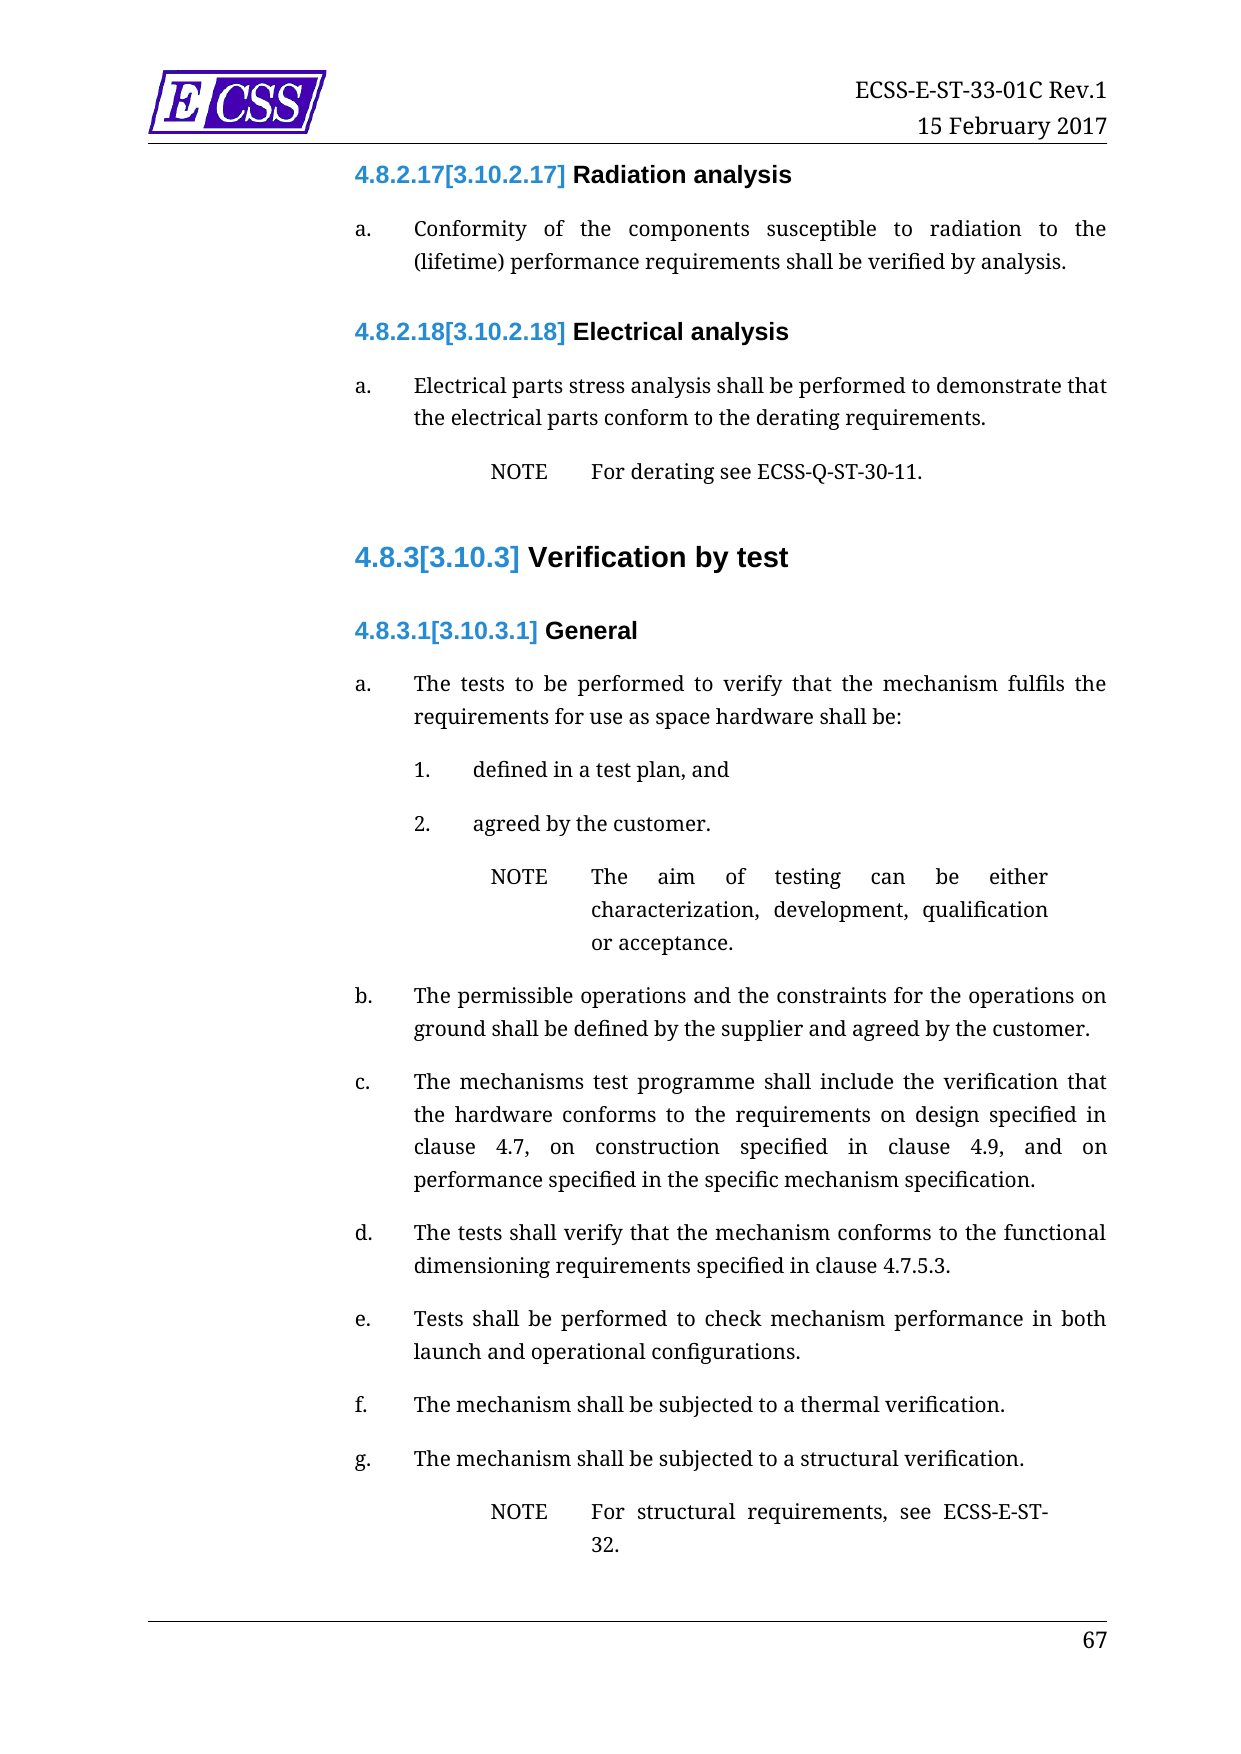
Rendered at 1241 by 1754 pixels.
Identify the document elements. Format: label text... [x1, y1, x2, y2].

picture [148, 70, 327, 134]
text The tests to be performed to verify that the mechanism fulfils the requirements for use as space hardware shall be: [354, 669, 1107, 731]
text For derating see ECSS-Q-ST-30-11. [490, 457, 1048, 485]
text defined in a test plan, and [413, 756, 1107, 784]
text agreed by the customer. [413, 809, 1107, 837]
subtitle Electrical analysis [354, 317, 1107, 346]
subtitle Radiation analysis [354, 161, 1107, 189]
text The aim of testing can be either characterization, development, qualification or acceptance. [490, 862, 1048, 956]
text Electrical parts stress analysis shall be performed to demonstrate that the electrical parts conform to the derating requirements. [354, 371, 1107, 432]
text The mechanisms test programme shall include the verification that the hardware conforms to the requirements on design specified in clause 4.7, on construction specified in clause 4.9, and on performance specified in the specific mechanism specification. [354, 1067, 1107, 1193]
text The permissible operations and the constraints for the operations on ground shall be defined by the supplier and agreed by the customer. [354, 981, 1107, 1042]
subtitle Verification by test [354, 539, 1107, 573]
text Tests shall be performed to check mechanism performance in both launch and operational configurations. [354, 1304, 1107, 1365]
text The mechanism shall be subjected to a structural verification. [354, 1444, 1107, 1472]
text Conformity of the components susceptible to radiation to the (lifetime) performance requirements shall be verified by analysis. [354, 214, 1107, 275]
text The mechanism shall be subjected to a thermal verification. [354, 1390, 1107, 1419]
text For structural requirements, see ECSS-E-ST-32. [490, 1497, 1048, 1558]
subtitle General [354, 616, 1107, 644]
text The tests shall verify that the mechanism conforms to the functional dimensioning requirements specified in clause 4.7.5.3. [354, 1218, 1107, 1279]
